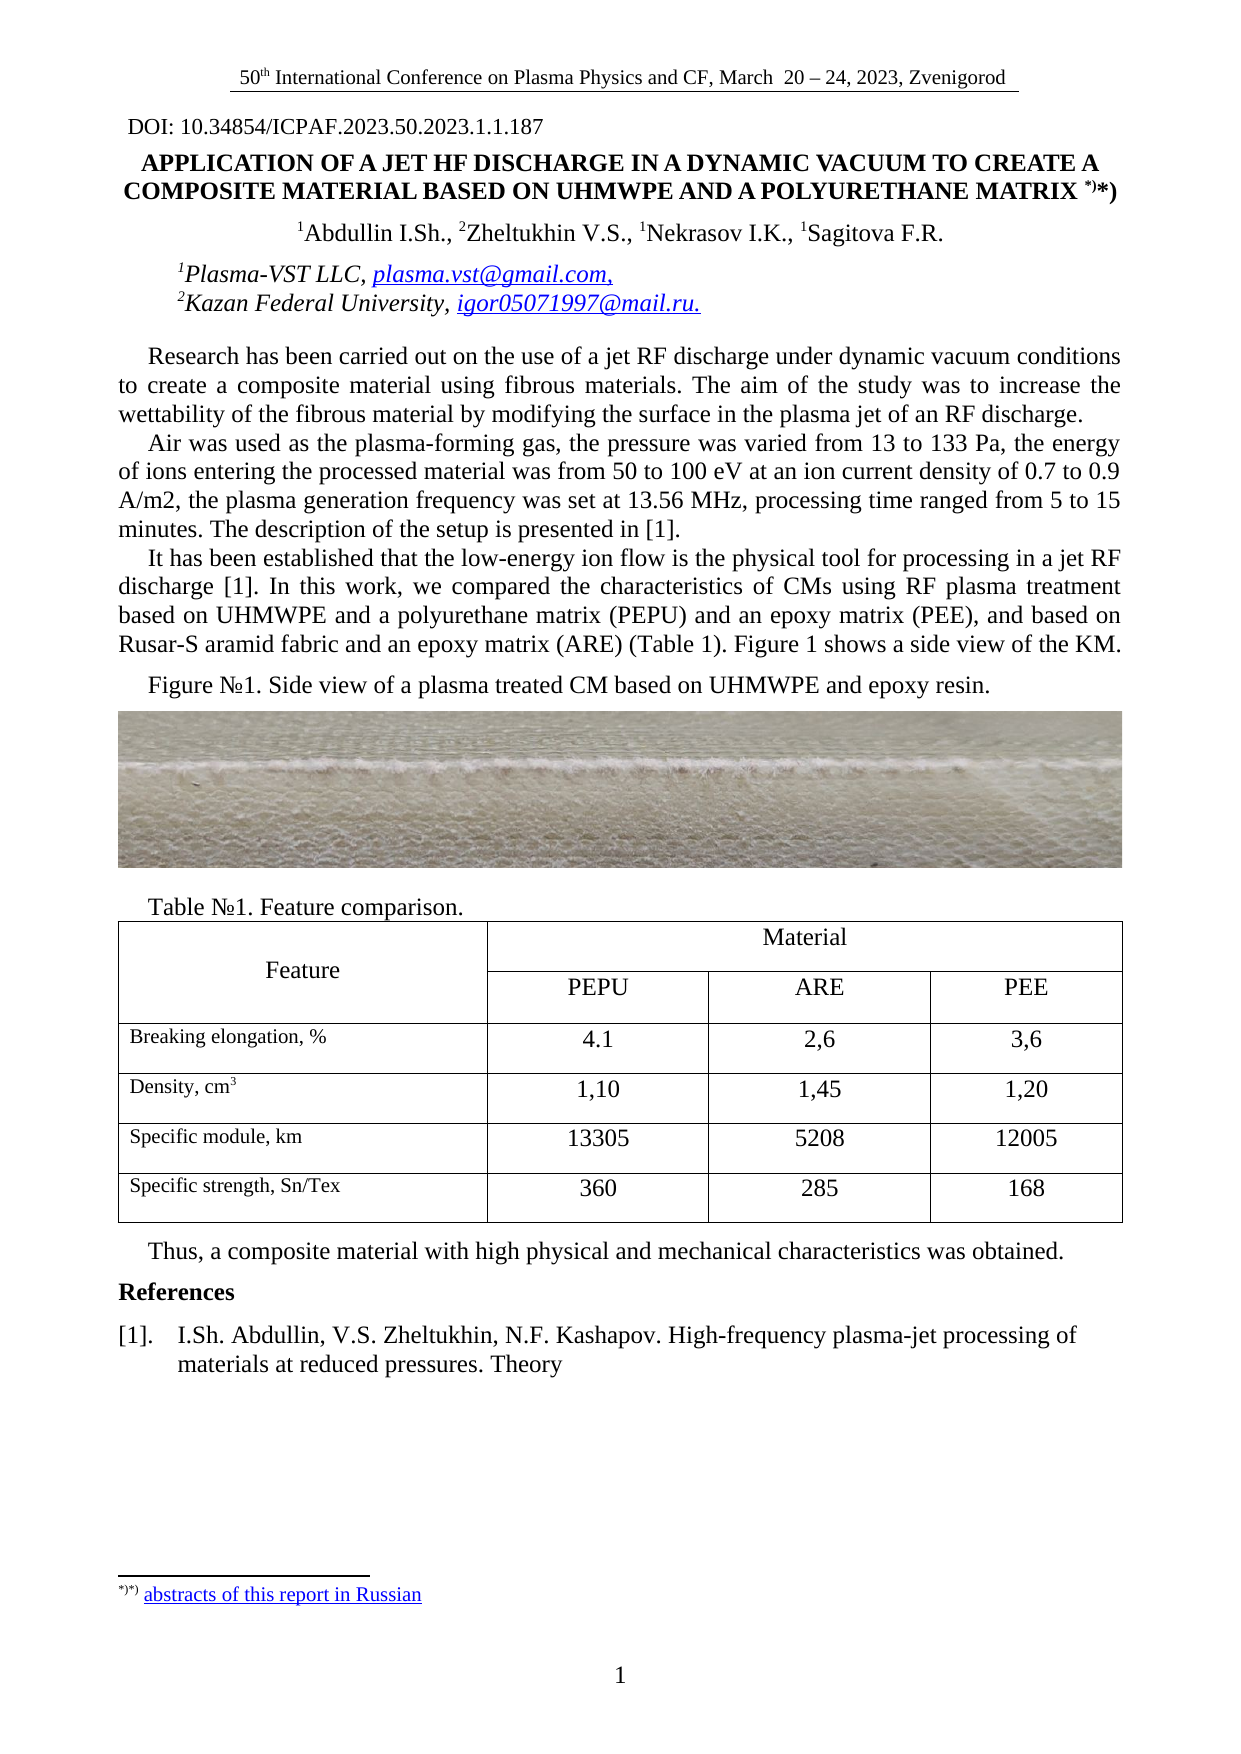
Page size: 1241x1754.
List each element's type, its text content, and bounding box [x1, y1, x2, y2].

table_header Feature [119, 922, 487, 1023]
picture [118, 711, 1123, 868]
table_cell 168 [931, 1174, 1122, 1222]
table_cell 1,20 [931, 1074, 1122, 1122]
table_cell 4.1 [488, 1024, 708, 1073]
text It has been established that the low-energy ion flow is the physical tool for processing in a jet RF discharge [1]. In this work, we compared the characteristics of CMs using RF plasma treatment based on UHMWPE and a polyurethane matrix (PEPU) and an epoxy matrix (PEE), and based on Rusar-S aramid fabric and an epoxy matrix (ARE) (Table 1). Figure 1 shows a side view of the KM. [118, 543, 1122, 658]
table_cell 3,6 [931, 1024, 1122, 1073]
table_cell 2,6 [709, 1024, 930, 1073]
table_cell Specific module, km [119, 1124, 487, 1172]
text Figure №1. Side view of a plasma treated CM based on UHMWPE and epoxy resin. [118, 670, 1122, 699]
table_cell Density, cm3 [119, 1074, 487, 1122]
table_cell 285 [709, 1174, 930, 1222]
table_cell 12005 [931, 1124, 1122, 1172]
table_header Material [488, 922, 1122, 971]
table_cell PEE [931, 972, 1122, 1023]
text Thus, a composite material with high physical and mechanical characteristics was obtained. [118, 1236, 1122, 1264]
table_cell ARE [709, 972, 930, 1023]
text Research has been carried out on the use of a jet RF discharge under dynamic vacuum conditions to create a composite material using fibrous materials. The aim of the study was to increase the wettability of the fibrous material by modifying the surface in the plasma jet of an RF discharge. [118, 341, 1122, 428]
table_cell 13305 [488, 1124, 708, 1172]
text I.Sh. Abdullin, V.S. Zheltukhin, N.F. Kashapov. High-frequency plasma-jet processing of materials at reduced pressures. Theory [118, 1320, 1122, 1378]
title APPLICATION OF A JET HF DISCHARGE IN A DYNAMIC VACUUM TO CREATE A COMPOSITE MATERIAL BASED ON UHMWPE AND A POLYURETHANE MATRIX *) [118, 148, 1122, 205]
table_cell Breaking elongation, % [119, 1024, 487, 1073]
text Table №1. Feature сomparison. [118, 892, 1122, 921]
text Air was used as the plasma-forming gas, the pressure was varied from 13 to 133 Pa, the energy of ions entering the processed material was from 50 to 100 eV at an ion current density of 0.7 to 0.9 A/m2, the plasma generation frequency was set at 13.56 MHz, processing time ranged from 5 to 15 minutes. The description of the setup is presented in [1]. [118, 428, 1122, 543]
table_cell 1,10 [488, 1074, 708, 1122]
table_cell 1,45 [709, 1074, 930, 1122]
table_cell 360 [488, 1174, 708, 1222]
table_cell 5208 [709, 1124, 930, 1172]
text 1Abdullin I.Sh., 2Zheltukhin V.S., 1Nekrasov I.K., 1Sagitova F.R. [159, 218, 1081, 246]
title References [118, 1277, 1122, 1306]
table_cell Specific strength, Sn/Tex [119, 1174, 487, 1222]
table_cell PEPU [488, 972, 708, 1023]
text 1Plasma-VST LLC, plasma.vst@gmail.com, 2Kazan Federal University, igor05071997@mail.ru. [177, 259, 1122, 316]
